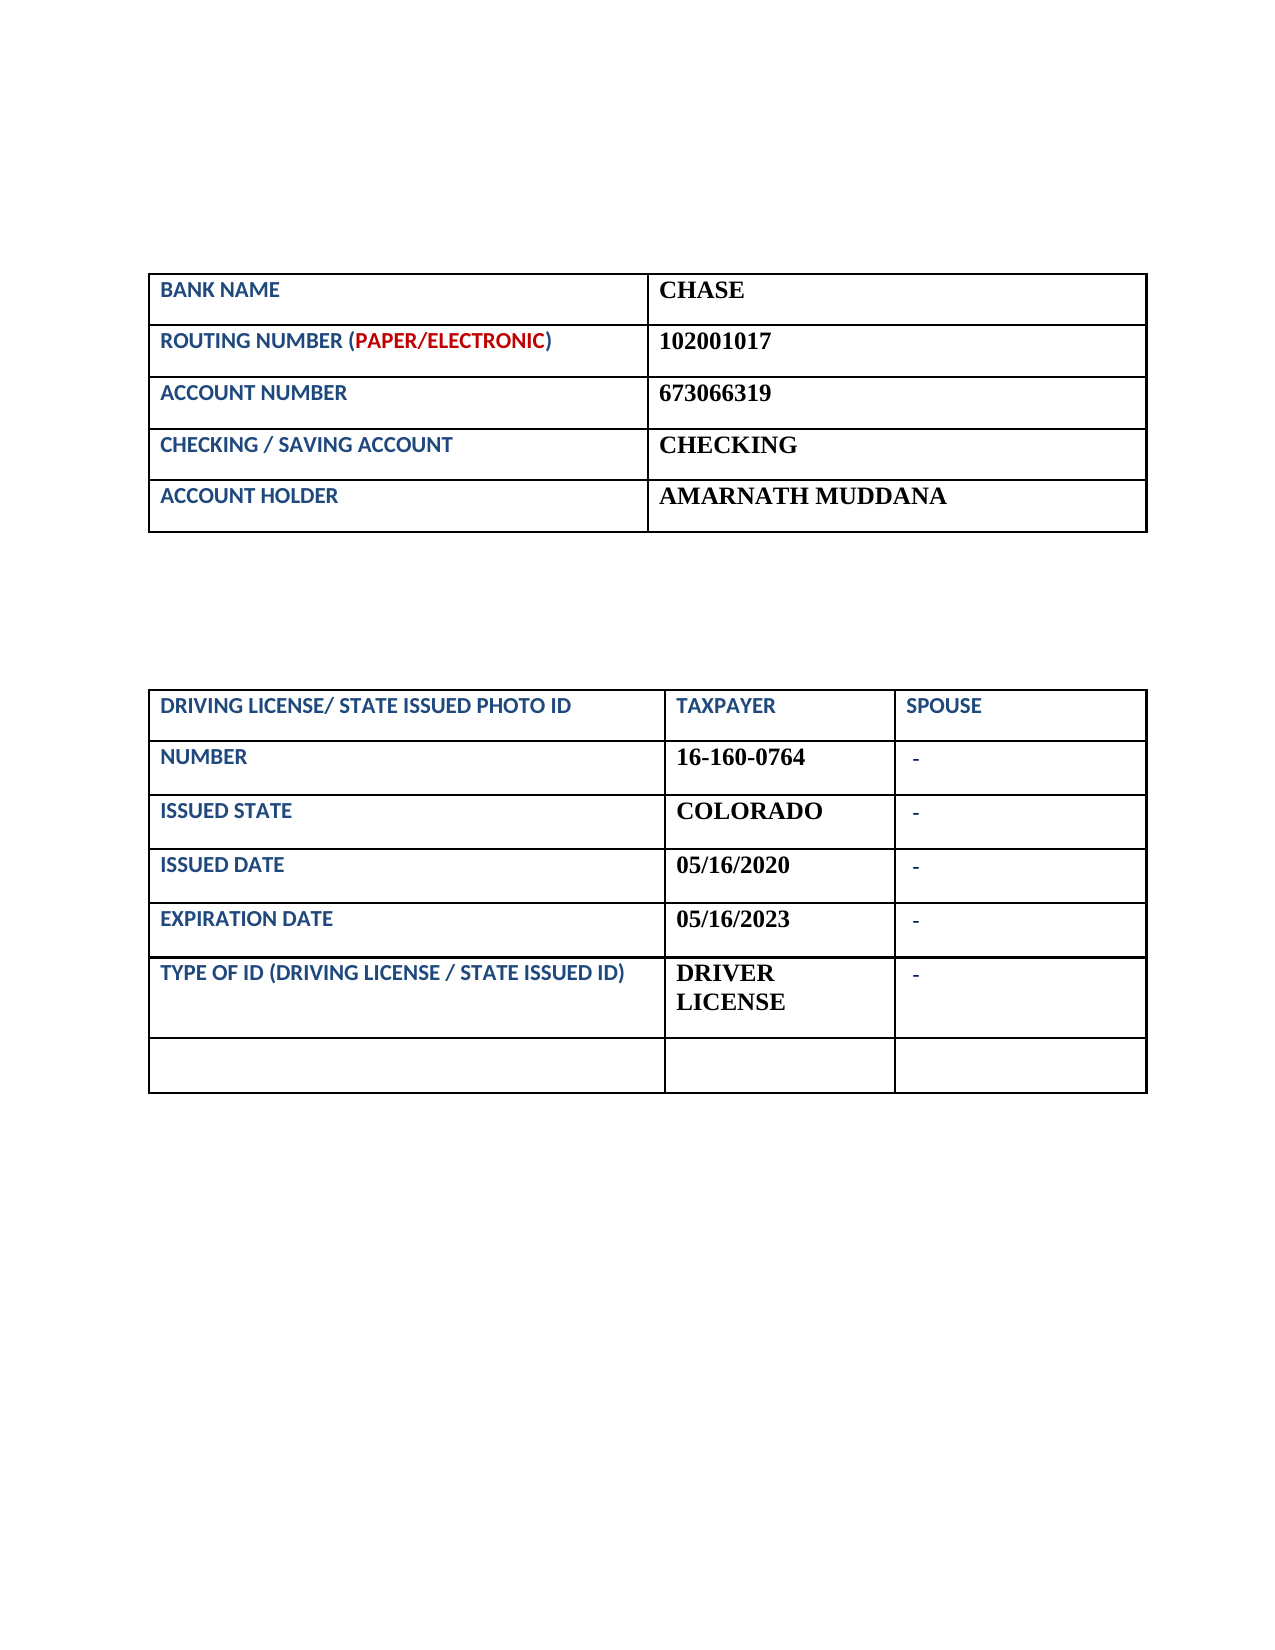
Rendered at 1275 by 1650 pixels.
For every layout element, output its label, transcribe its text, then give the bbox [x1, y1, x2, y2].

table_cell ACCOUNT NUMBER [150, 378, 647, 428]
table_cell [666, 1039, 894, 1092]
table_header CHASE [649, 275, 1145, 324]
table_header BANK NAME [150, 275, 647, 324]
table_cell [150, 1039, 664, 1092]
table_cell 102001017 [649, 326, 1145, 376]
table_cell CHECKING / SAVING ACCOUNT [150, 430, 647, 479]
table_cell AMARNATH MUDDANA [649, 481, 1145, 531]
table_cell ISSUED STATE [150, 796, 664, 848]
table_cell 16-160-0764 [666, 742, 894, 794]
table_cell - [896, 796, 1145, 848]
table_cell COLORADO [666, 796, 894, 848]
table_cell ISSUED DATE [150, 850, 664, 902]
table_header TAXPAYER [666, 691, 894, 740]
table_header SPOUSE [896, 691, 1145, 740]
table_cell - [896, 904, 1145, 956]
table_cell TYPE OF ID (DRIVING LICENSE / STATE ISSUED ID) [150, 959, 664, 1037]
table_cell ROUTING NUMBER (PAPER/ELECTRONIC) [150, 326, 647, 376]
table_cell DRIVER LICENSE [666, 959, 894, 1037]
table_cell EXPIRATION DATE [150, 904, 664, 956]
table_cell 05/16/2023 [666, 904, 894, 956]
table_cell - [896, 742, 1145, 794]
table_cell NUMBER [150, 742, 664, 794]
table_cell [896, 1039, 1145, 1092]
table_cell 05/16/2020 [666, 850, 894, 902]
table_cell CHECKING [649, 430, 1145, 479]
table_cell - [896, 959, 1145, 1037]
table_cell - [896, 850, 1145, 902]
table_header DRIVING LICENSE/ STATE ISSUED PHOTO ID [150, 691, 664, 740]
table_cell ACCOUNT HOLDER [150, 481, 647, 531]
table_cell 673066319 [649, 378, 1145, 428]
